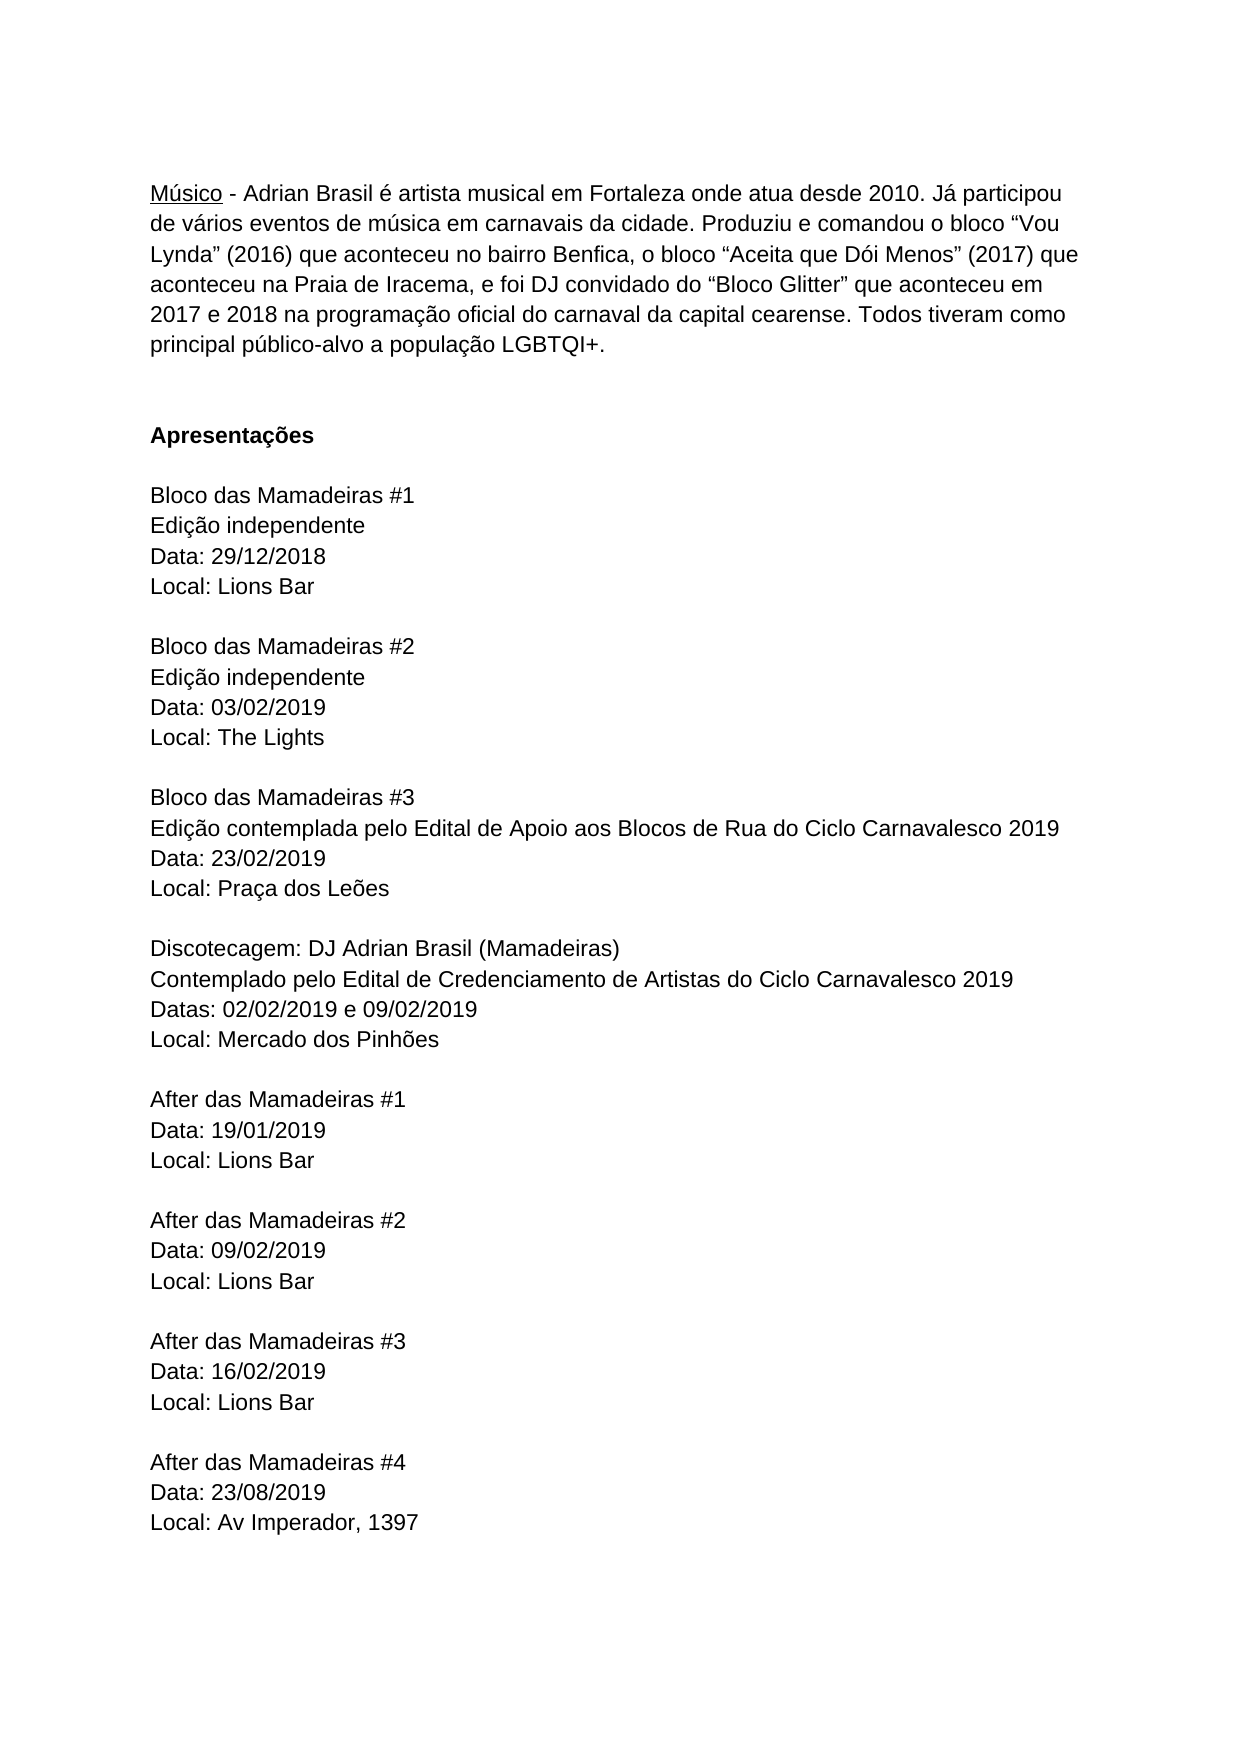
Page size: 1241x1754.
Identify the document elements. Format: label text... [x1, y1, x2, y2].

text Local: Av Imperador, 1397 [150, 1509, 1090, 1536]
text After das Mamadeiras #2 [150, 1207, 1090, 1234]
text Bloco das Mamadeiras #3 [150, 784, 1090, 811]
text Edição independente [150, 663, 1090, 690]
text Contemplado pelo Edital de Credenciamento de Artistas do Ciclo Carnavalesco 2019 [150, 966, 1090, 992]
text Data: 09/02/2019 [150, 1237, 1090, 1264]
text Local: Mercado dos Pinhões [150, 1026, 1090, 1052]
text Data: 16/02/2019 [150, 1358, 1090, 1385]
text Local: Lions Bar [150, 573, 1090, 599]
text Local: Lions Bar [150, 1147, 1090, 1173]
text Bloco das Mamadeiras #2 [150, 633, 1090, 660]
text After das Mamadeiras #3 [150, 1328, 1090, 1354]
text Local: Praça dos Leões [150, 875, 1090, 901]
text Discotecagem: DJ Adrian Brasil (Mamadeiras) [150, 935, 1090, 962]
text Local: The Lights [150, 724, 1090, 750]
text Data: 23/08/2019 [150, 1479, 1090, 1506]
text After das Mamadeiras #4 [150, 1449, 1090, 1475]
text After das Mamadeiras #1 [150, 1086, 1090, 1113]
text Bloco das Mamadeiras #1 [150, 482, 1090, 509]
text Data: 19/01/2019 [150, 1117, 1090, 1143]
text Data: 03/02/2019 [150, 694, 1090, 720]
text Datas: 02/02/2019 e 09/02/2019 [150, 996, 1090, 1022]
text Data: 23/02/2019 [150, 845, 1090, 871]
text Apresentações [150, 422, 1090, 448]
text Local: Lions Bar [150, 1388, 1090, 1415]
text Data: 29/12/2018 [150, 543, 1090, 569]
text Músico - Adrian Brasil é artista musical em Fortaleza onde atua desde 2010. Já participou de vários eventos de música em carnavais da cidade. Produziu e comandou o bloco “Vou Lynda” (2016) que aconteceu no bairro Benfica, o bloco “Aceita que Dói Menos” (2017) que aconteceu na Praia de Iracema, e foi DJ convidado do “Bloco Glitter” que aconteceu em 2017 e 2018 na programação oficial do carnaval da capital cearense. Todos tiveram como principal público-alvo a população LGBTQI+. [150, 180, 1090, 358]
text Edição independente [150, 512, 1090, 539]
text Edição contemplada pelo Edital de Apoio aos Blocos de Rua do Ciclo Carnavalesco 2019 [150, 814, 1090, 841]
text Local: Lions Bar [150, 1268, 1090, 1294]
